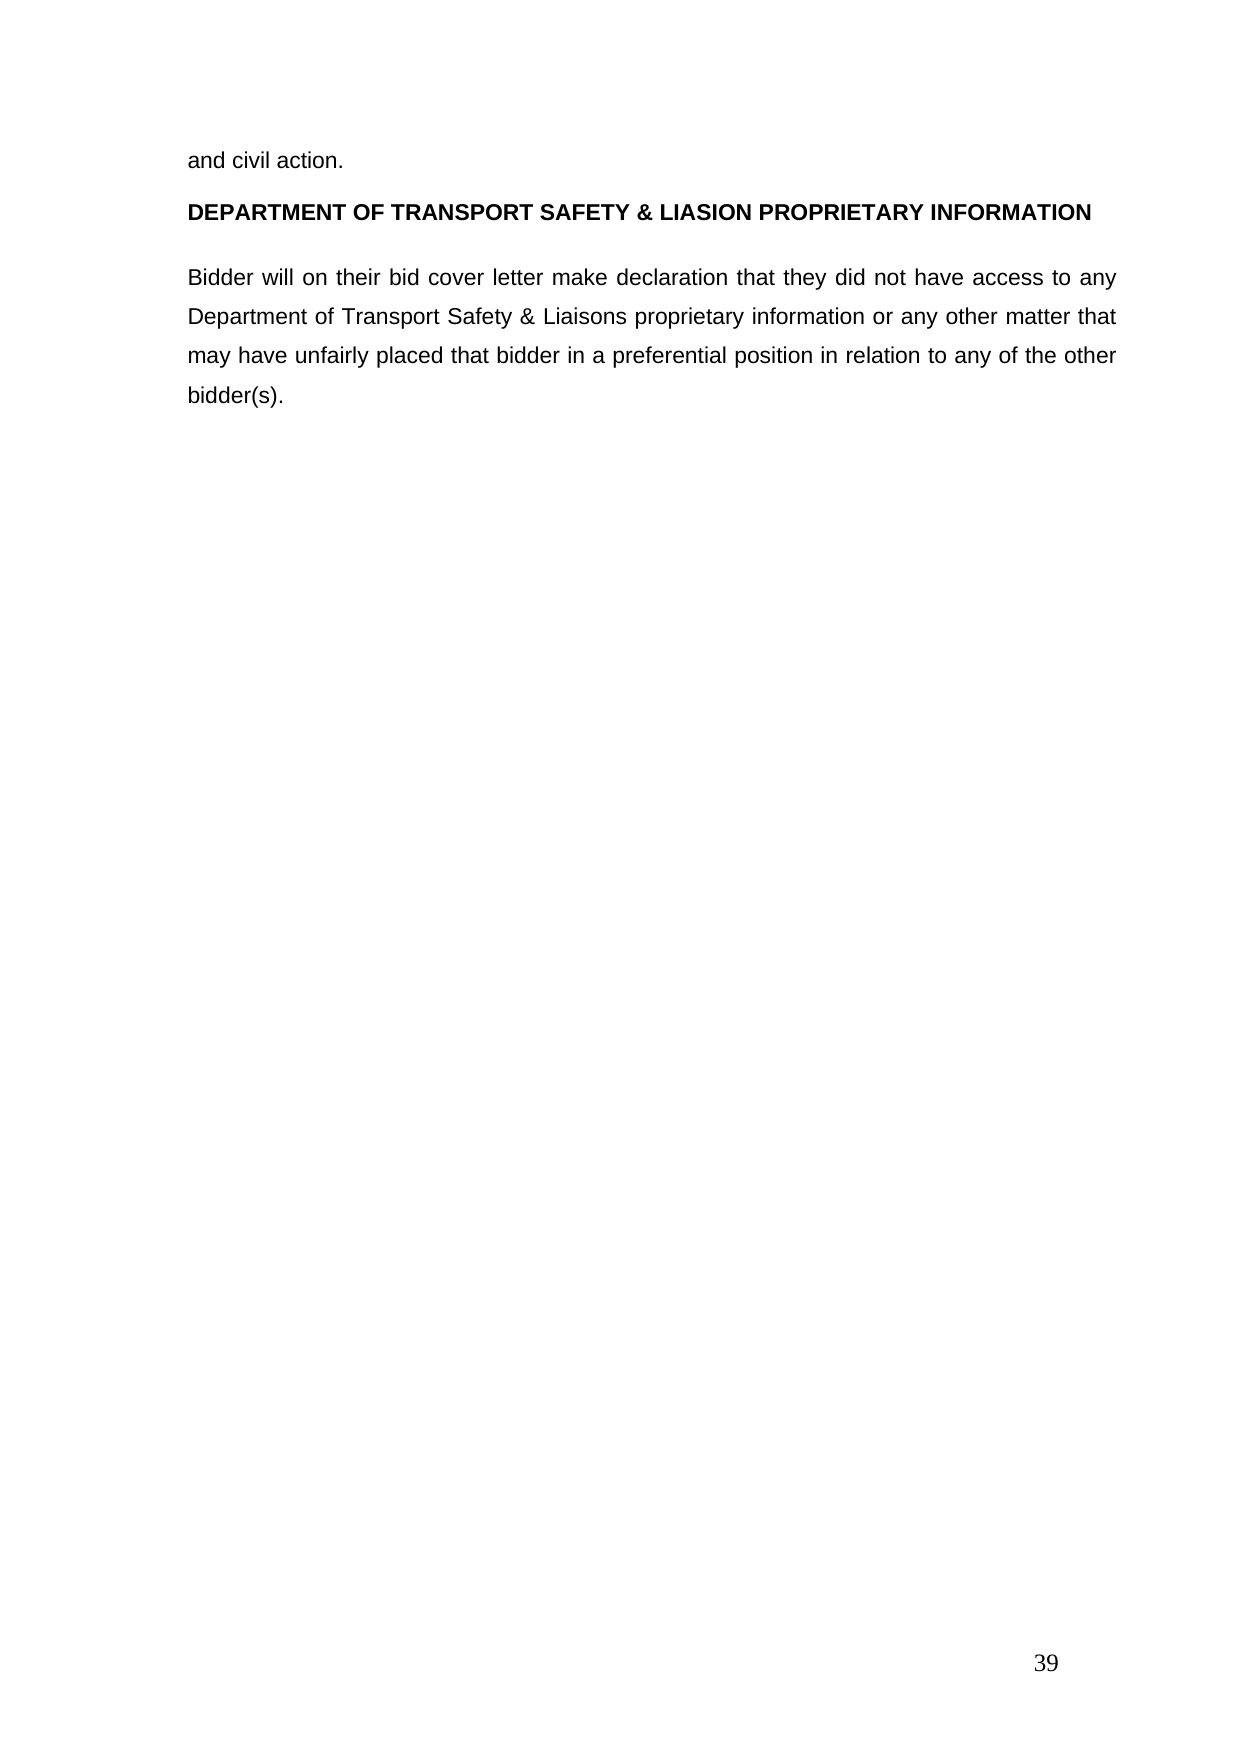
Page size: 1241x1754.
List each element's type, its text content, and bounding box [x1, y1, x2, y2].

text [187, 147, 1118, 173]
text DEPARTMENT OF TRANSPORT SAFETY & LIASION PROPRIETARY INFORMATION [187, 199, 1118, 225]
text Bidder will on their bid cover letter make declaration that they did not have access to any Department of Transport Safety & Liaisons proprietary information or any other matter that may have unfairly placed that bidder in a preferential position in relation to any of the other bidder(s). [187, 263, 1118, 408]
